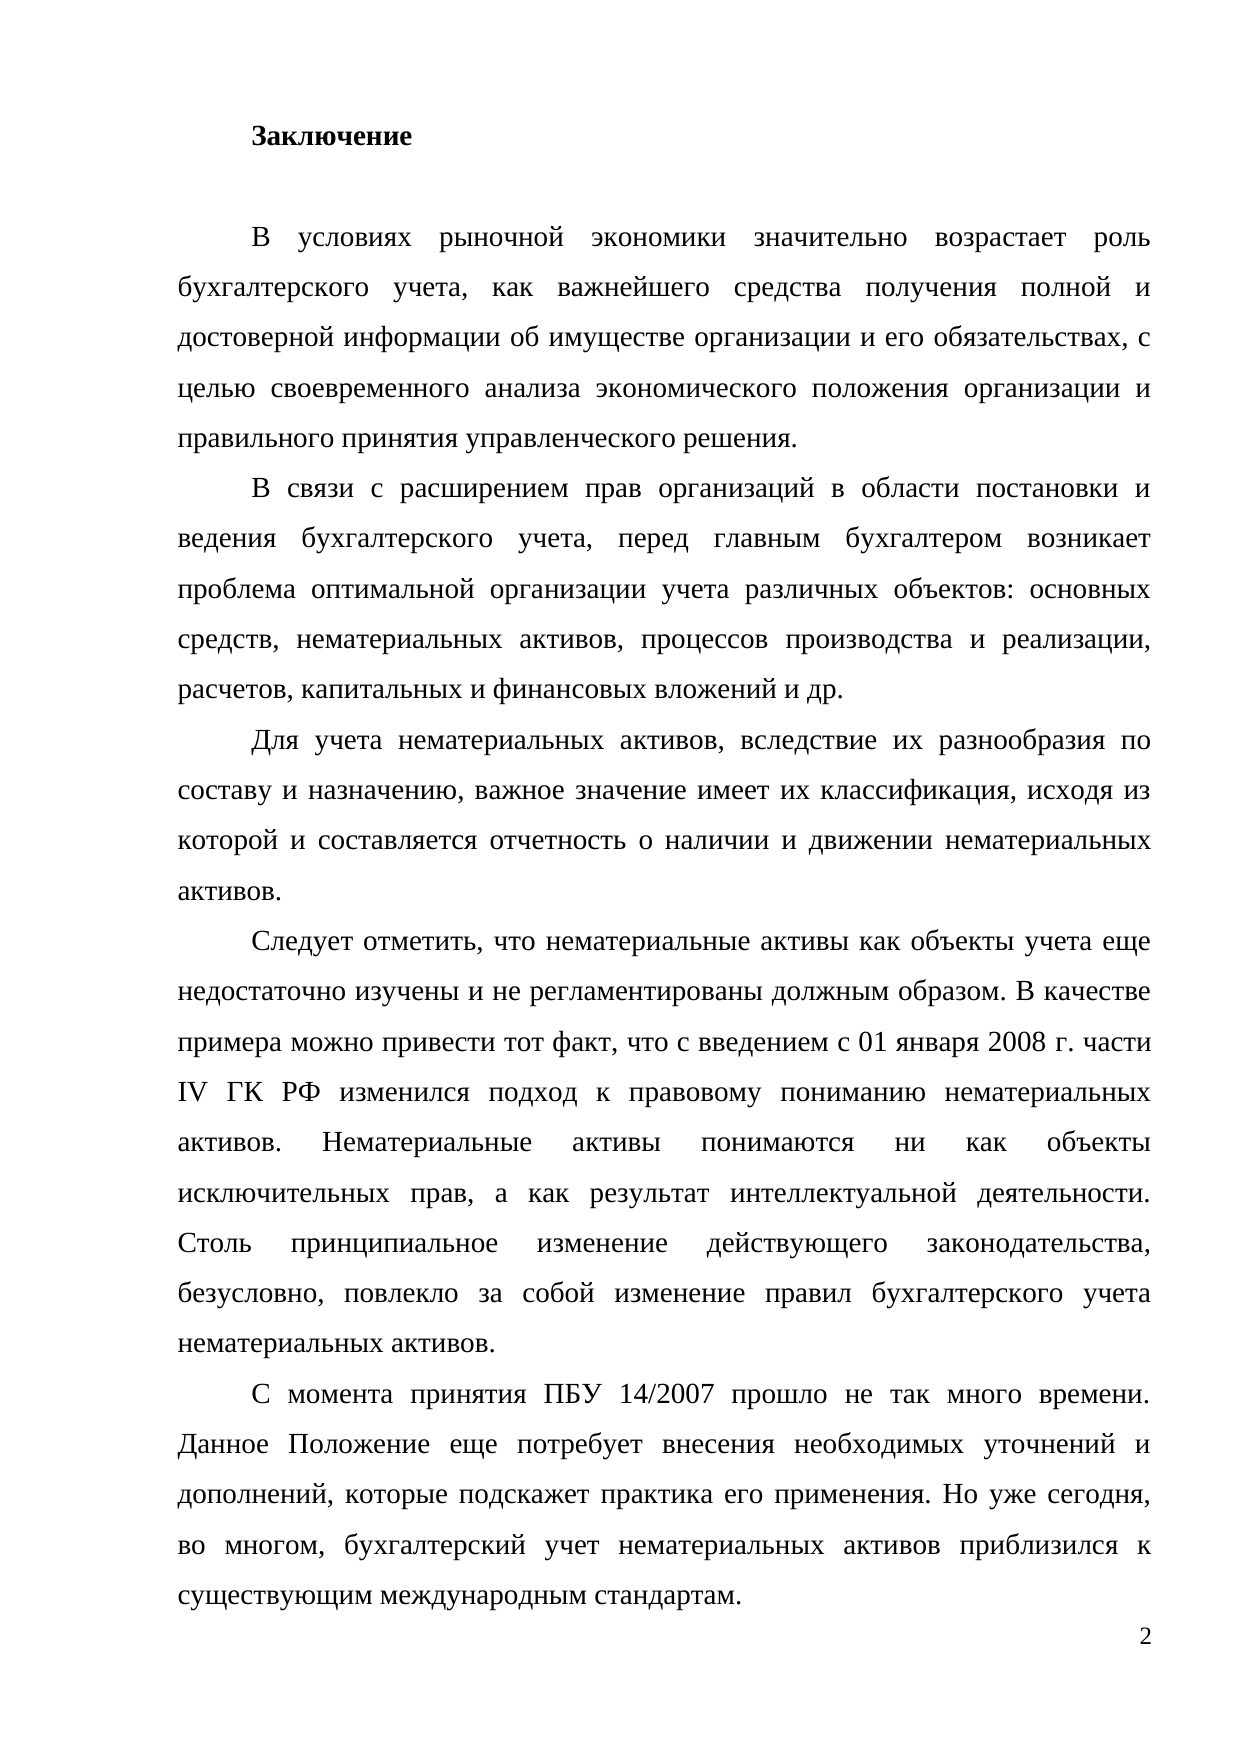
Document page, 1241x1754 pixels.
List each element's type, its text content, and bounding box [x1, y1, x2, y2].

text В условиях рыночной экономики значительно возрастает роль бухгалтерского учета, как важнейшего средства получения полной и достоверной информации об имуществе организации и его обязательствах, с целью своевременного анализа экономического положения организации и правильного принятия управленческого решения. [177, 219, 1152, 453]
text В связи с расширением прав организаций в области постановки и ведения бухгалтерского учета, перед главным бухгалтером возникает проблема оптимальной организации учета различных объектов: основных средств, нематериальных активов, процессов производства и реализации, расчетов, капитальных и финансовых вложений и др. [177, 470, 1152, 705]
text С момента принятия ПБУ 14/2007 прошло не так много времени. Данное Положение еще потребует внесения необходимых уточнений и дополнений, которые подскажет практика его применения. Но уже сегодня, во многом, бухгалтерский учет нематериальных активов приблизился к существующим международным стандартам. [177, 1376, 1152, 1611]
text Для учета нематериальных активов, вследствие их разнообразия по составу и назначению, важное значение имеет их классификация, исходя из которой и составляется отчетность о наличии и движении нематериальных активов. [177, 722, 1152, 906]
text Заключение [177, 118, 1152, 152]
text Следует отметить, что нематериальные активы как объекты учета еще недостаточно изучены и не регламентированы должным образом. В качестве примера можно привести тот факт, что с введением с 01 января 2008 г. части IV ГК РФ изменился подход к правовому пониманию нематериальных активов. Нематериальные активы понимаются ни как объекты исключительных прав, а как результат интеллектуальной деятельности. Столь принципиальное изменение действующего законодательства, безусловно, повлекло за собой изменение правил бухгалтерского учета нематериальных активов. [177, 923, 1152, 1359]
